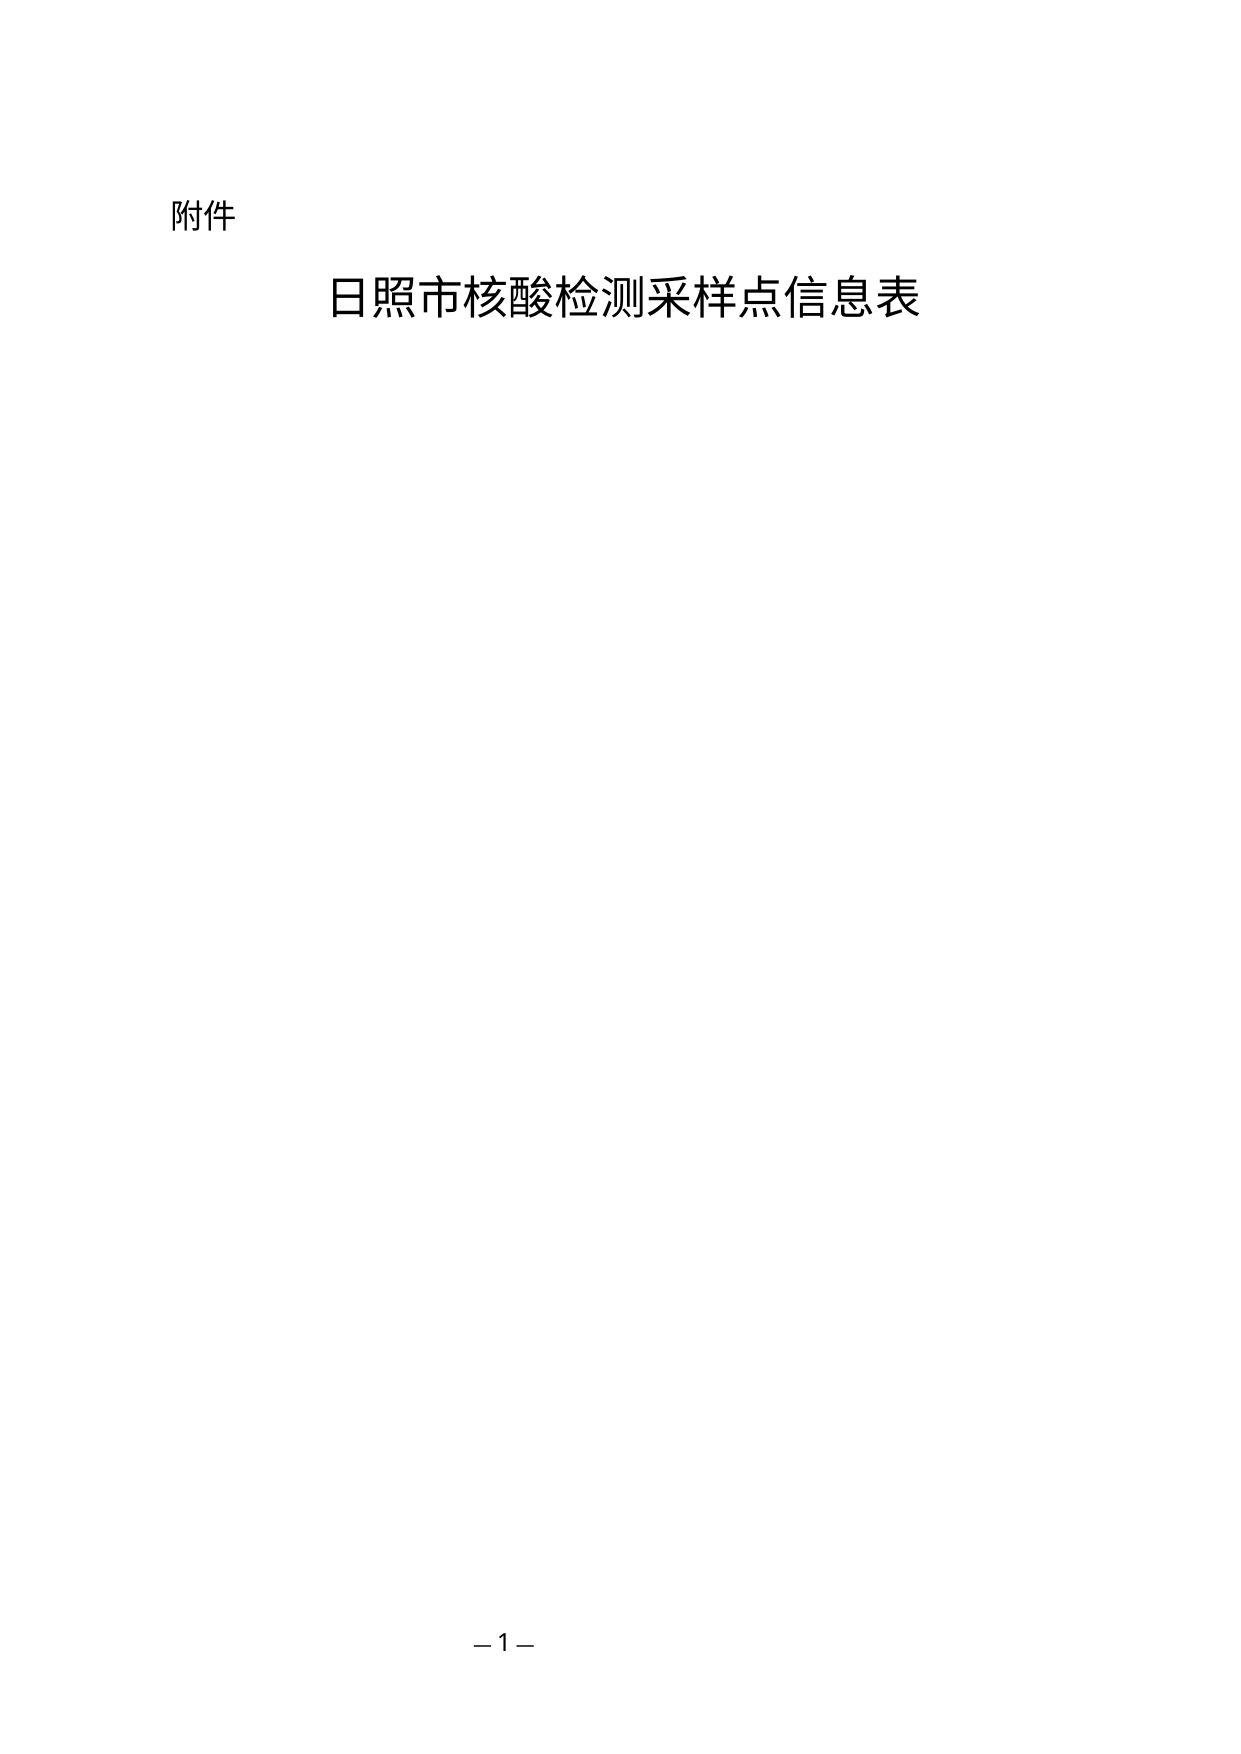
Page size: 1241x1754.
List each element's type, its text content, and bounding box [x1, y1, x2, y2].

text 日照市核酸检测采样点信息表 [170, 246, 1076, 344]
text 附件 [170, 181, 1076, 246]
